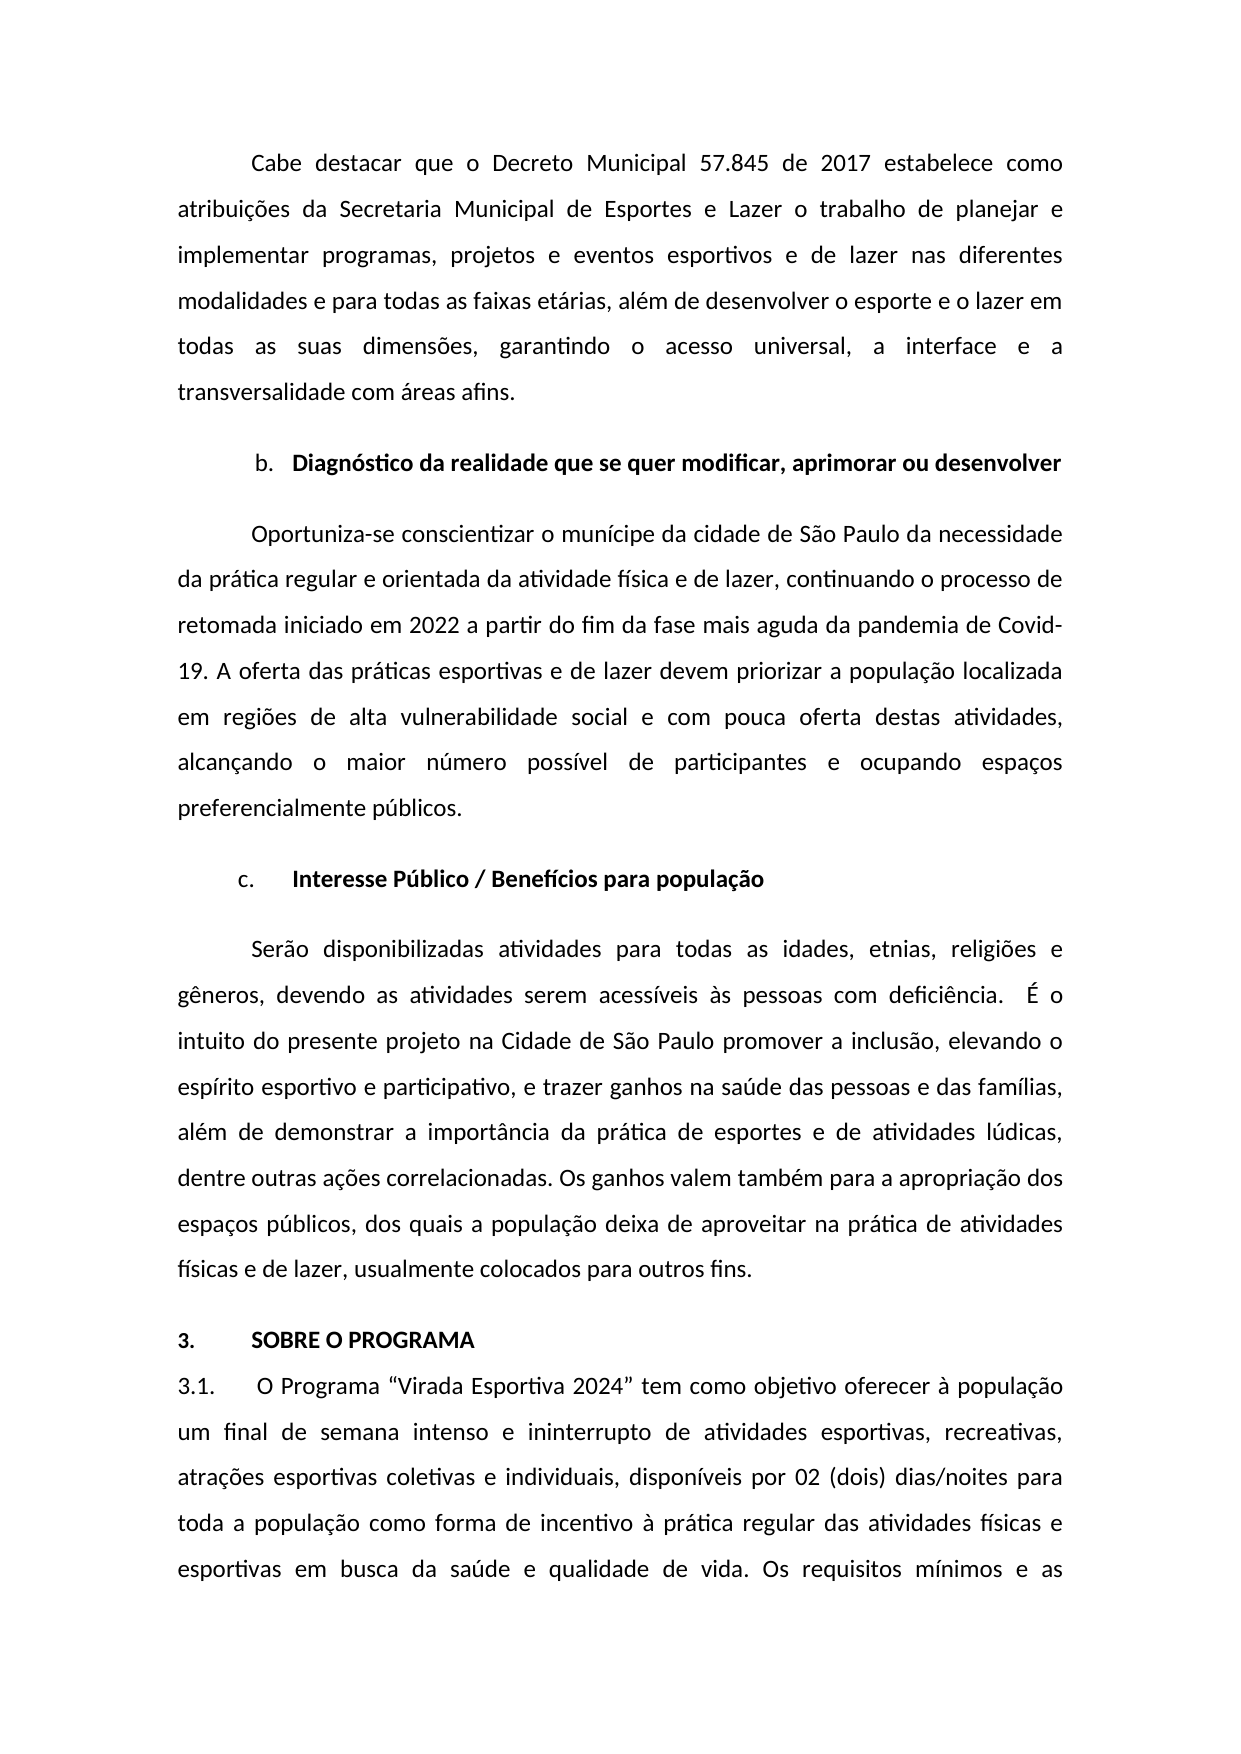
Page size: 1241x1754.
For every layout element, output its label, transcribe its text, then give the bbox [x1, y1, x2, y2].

list Interesse Público / Benefícios para população [254, 863, 1063, 893]
text Serão disponibilizadas atividades para todas as idades, etnias, religiões e gêneros, devendo as atividades serem acessíveis às pessoas com deficiência. É o intuito do presente projeto na Cidade de São Paulo promover a inclusão, elevando o espírito esportivo e participativo, e trazer ganhos na saúde das pessoas e das famílias, além de demonstrar a importância da prática de esportes e de atividades lúdicas, dentre outras ações correlacionadas. Os ganhos valem também para a apropriação dos espaços públicos, dos quais a população deixa de aproveitar na prática de atividades físicas e de lazer, usualmente colocados para outros fins. [177, 933, 1063, 1284]
text Cabe destacar que o Decreto Municipal 57.845 de 2017 estabelece como atribuições da Secretaria Municipal de Esportes e Lazer o trabalho de planejar e implementar programas, projetos e eventos esportivos e de lazer nas diferentes modalidades e para todas as faixas etárias, além de desenvolver o esporte e o lazer em todas as suas dimensões, garantindo o acesso universal, a interface e a transversalidade com áreas afins. [177, 148, 1063, 407]
list Diagnóstico da realidade que se quer modificar, aprimorar ou desenvolver [254, 447, 1063, 477]
list SOBRE O PROGRAMA [177, 1324, 1063, 1355]
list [177, 1370, 1063, 1583]
text Oportuniza-se conscientizar o munícipe da cidade de São Paulo da necessidade da prática regular e orientada da atividade física e de lazer, continuando o processo de retomada iniciado em 2022 a partir do fim da fase mais aguda da pandemia de Covid-19. A oferta das práticas esportivas e de lazer devem priorizar a população localizada em regiões de alta vulnerabilidade social e com pouca oferta destas atividades, alcançando o maior número possível de participantes e ocupando espaços preferencialmente públicos. [177, 518, 1063, 823]
